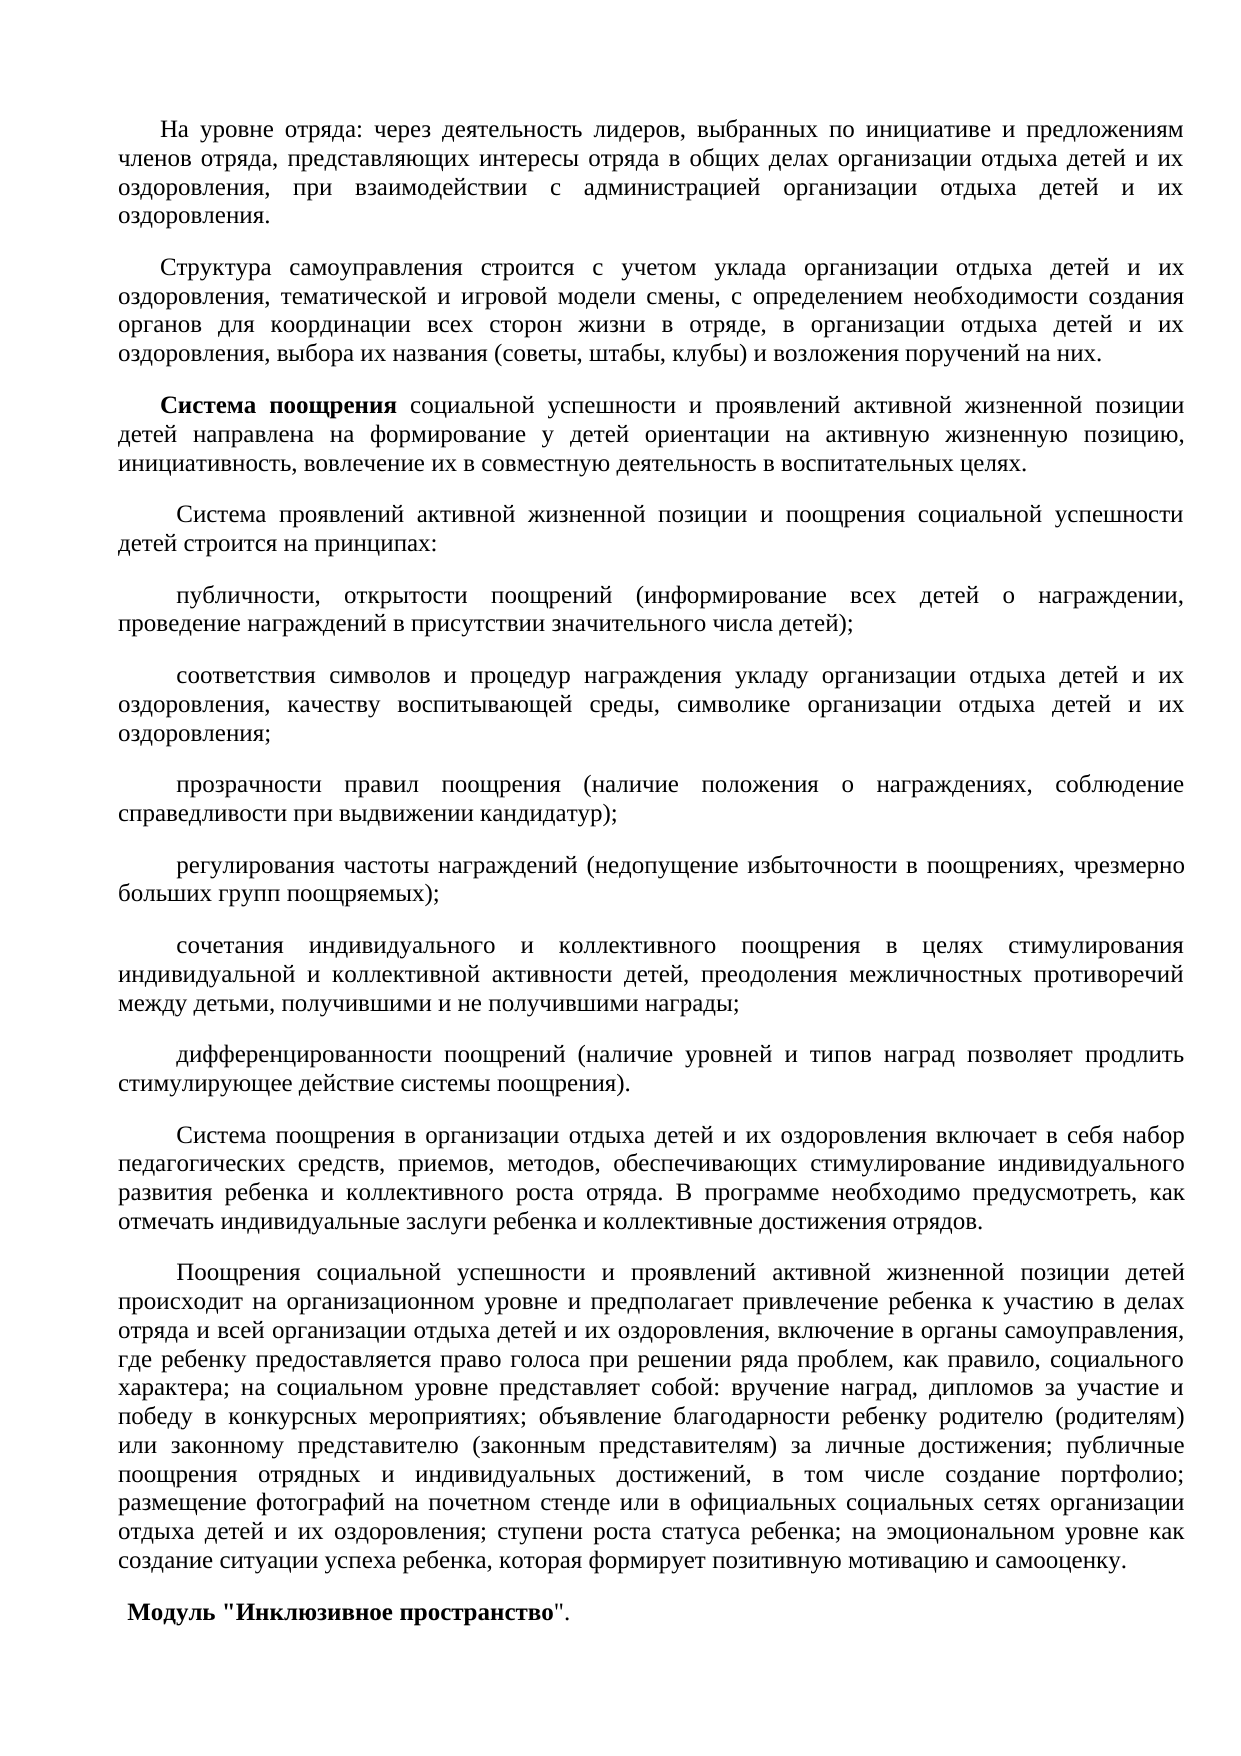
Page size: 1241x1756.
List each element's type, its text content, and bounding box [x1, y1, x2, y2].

text Структура самоуправления строится с учетом уклада организации отдыха детей и их оздоровления, тематической и игровой модели смены, с определением необходимости создания органов для координации всех сторон жизни в отряде, в организации отдыха детей и их оздоровления, выбора их названия (советы, штабы, клубы) и возложения поручений на них. [118, 252, 1185, 367]
subtitle Модуль "Инклюзивное пространство". [89, 1597, 1215, 1626]
text публичности, открытости поощрений (информирование всех детей о награждении, проведение награждений в присутствии значительного числа детей); [118, 580, 1185, 637]
text регулирования частоты награждений (недопущение избыточности в поощрениях, чрезмерно больших групп поощряемых); [118, 850, 1186, 907]
text сочетания индивидуального и коллективного поощрения в целях стимулирования индивидуальной и коллективной активности детей, преодоления межличностных противоречий между детьми, получившими и не получившими награды; [118, 930, 1185, 1016]
text Система поощрения социальной успешности и проявлений активной жизненной позиции детей направлена на формирование у детей ориентации на активную жизненную позицию, инициативность, вовлечение их в совместную деятельность в воспитательных целях. [118, 390, 1185, 476]
text Поощрения социальной успешности и проявлений активной жизненной позиции детей происходит на организационном уровне и предполагает привлечение ребенка к участию в делах отряда и всей организации отдыха детей и их оздоровления, включение в органы самоуправления, где ребенку предоставляется право голоса при решении ряда проблем, как правило, социального характера; на социальном уровне представляет собой: вручение наград, дипломов за участие и победу в конкурсных мероприятиях; объявление благодарности ребенку родителю (родителям) или законному представителю (законным представителям) за личные достижения; публичные поощрения отрядных и индивидуальных достижений, в том числе создание портфолио; размещение фотографий на почетном стенде или в официальных социальных сетях организации отдыха детей и их оздоровления; ступени роста статуса ребенка; на эмоциональном уровне как создание ситуации успеха ребенка, которая формирует позитивную мотивацию и самооценку. [118, 1257, 1186, 1574]
text На уровне отряда: через деятельность лидеров, выбранных по инициативе и предложениям членов отряда, представляющих интересы отряда в общих делах организации отдыха детей и их оздоровления, при взаимодействии с администрацией организации отдыха детей и их оздоровления. [118, 114, 1185, 229]
text Система проявлений активной жизненной позиции и поощрения социальной успешности детей строится на принципах: [118, 499, 1185, 557]
text прозрачности правил поощрения (наличие положения о награждениях, соблюдение справедливости при выдвижении кандидатур); [118, 769, 1185, 827]
text Система поощрения в организации отдыха детей и их оздоровления включает в себя набор педагогических средств, приемов, методов, обеспечивающих стимулирование индивидуального развития ребенка и коллективного роста отряда. В программе необходимо предусмотреть, как отмечать индивидуальные заслуги ребенка и коллективные достижения отрядов. [118, 1120, 1186, 1235]
text дифференцированности поощрений (наличие уровней и типов наград позволяет продлить стимулирующее действие системы поощрения). [118, 1039, 1185, 1097]
text соответствия символов и процедур награждения укладу организации отдыха детей и их оздоровления, качеству воспитывающей среды, символике организации отдыха детей и их оздоровления; [118, 660, 1185, 746]
